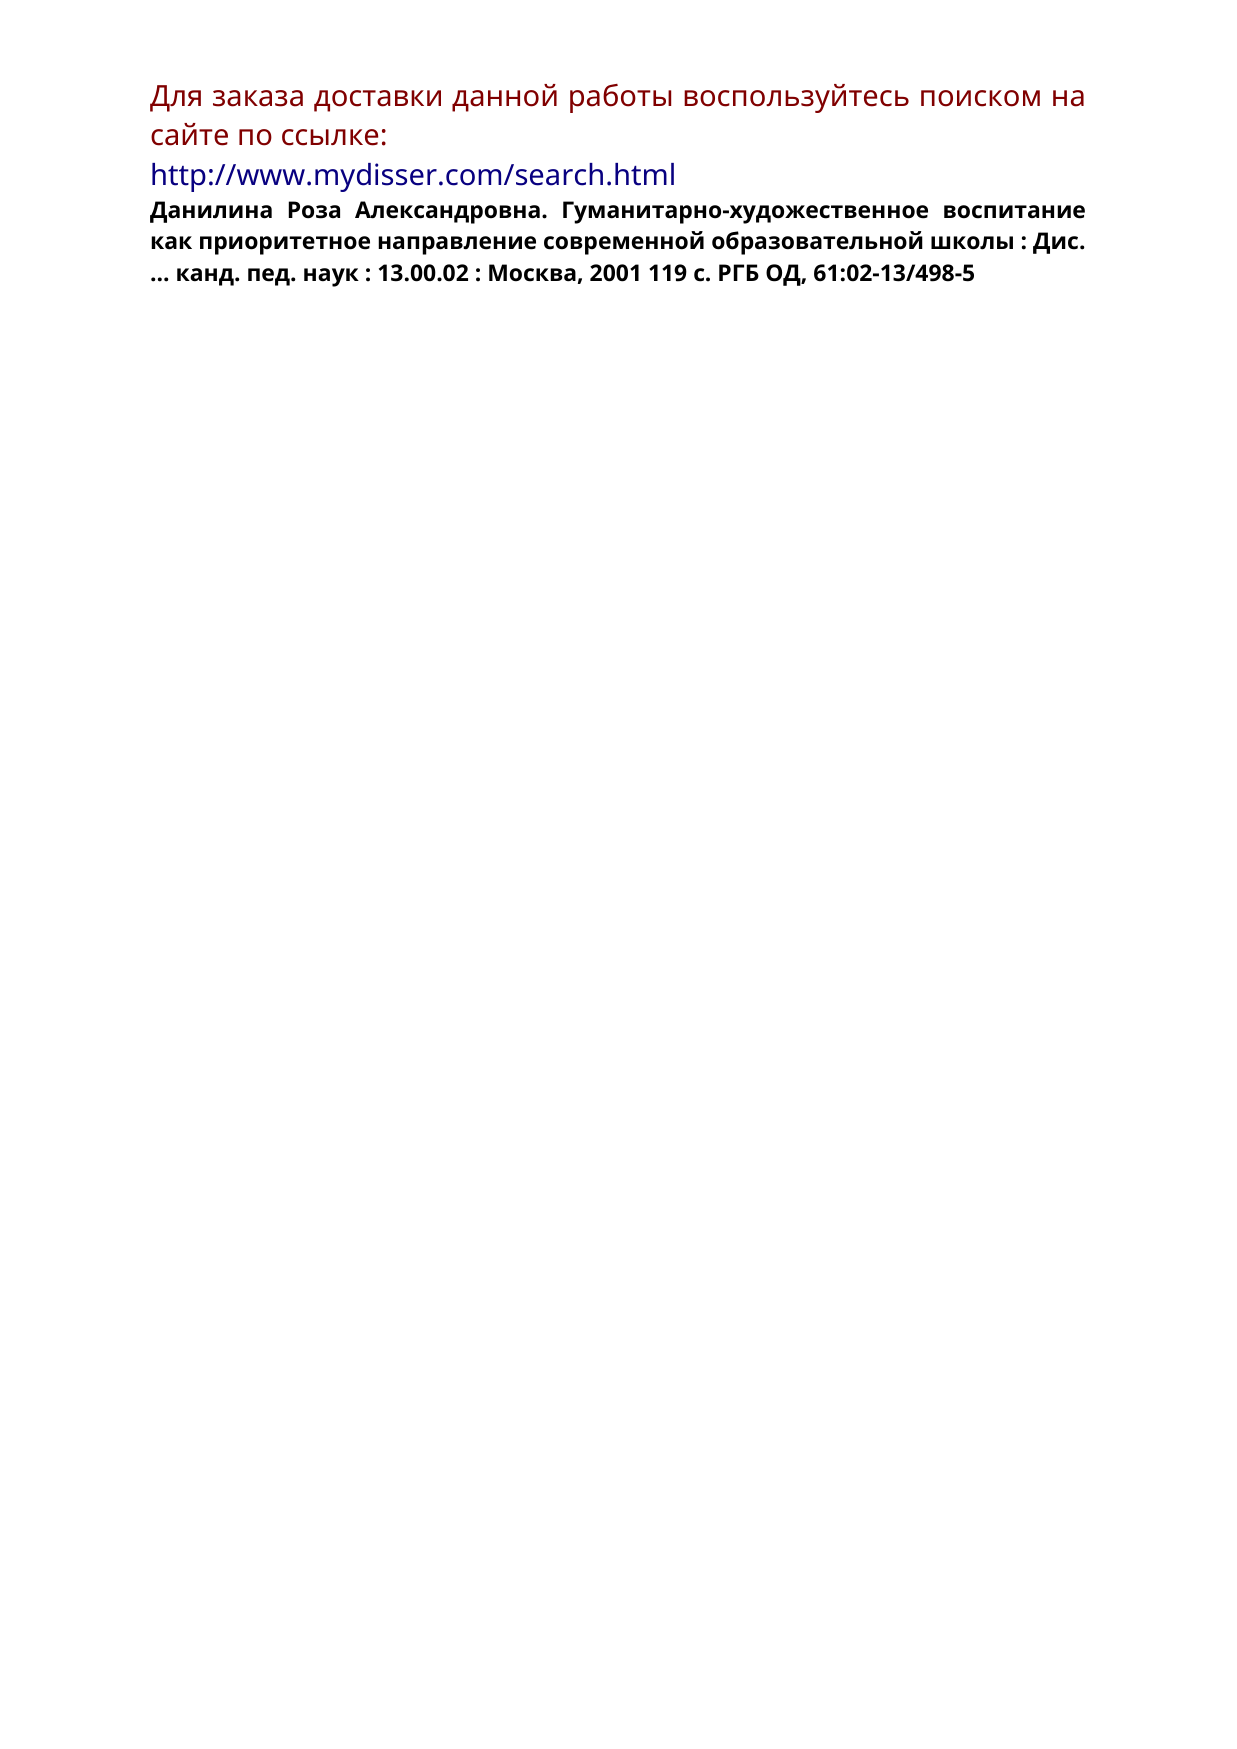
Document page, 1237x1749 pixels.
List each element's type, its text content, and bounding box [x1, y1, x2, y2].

text Данилина Роза Александровна. Гуманитарно-художественное воспитание как приоритетное направление современной образовательной школы : Дис. ... канд. пед. наук : 13.00.02 : Москва, 2001 119 c. РГБ ОД, 61:02-13/498-5 [150, 194, 1086, 288]
